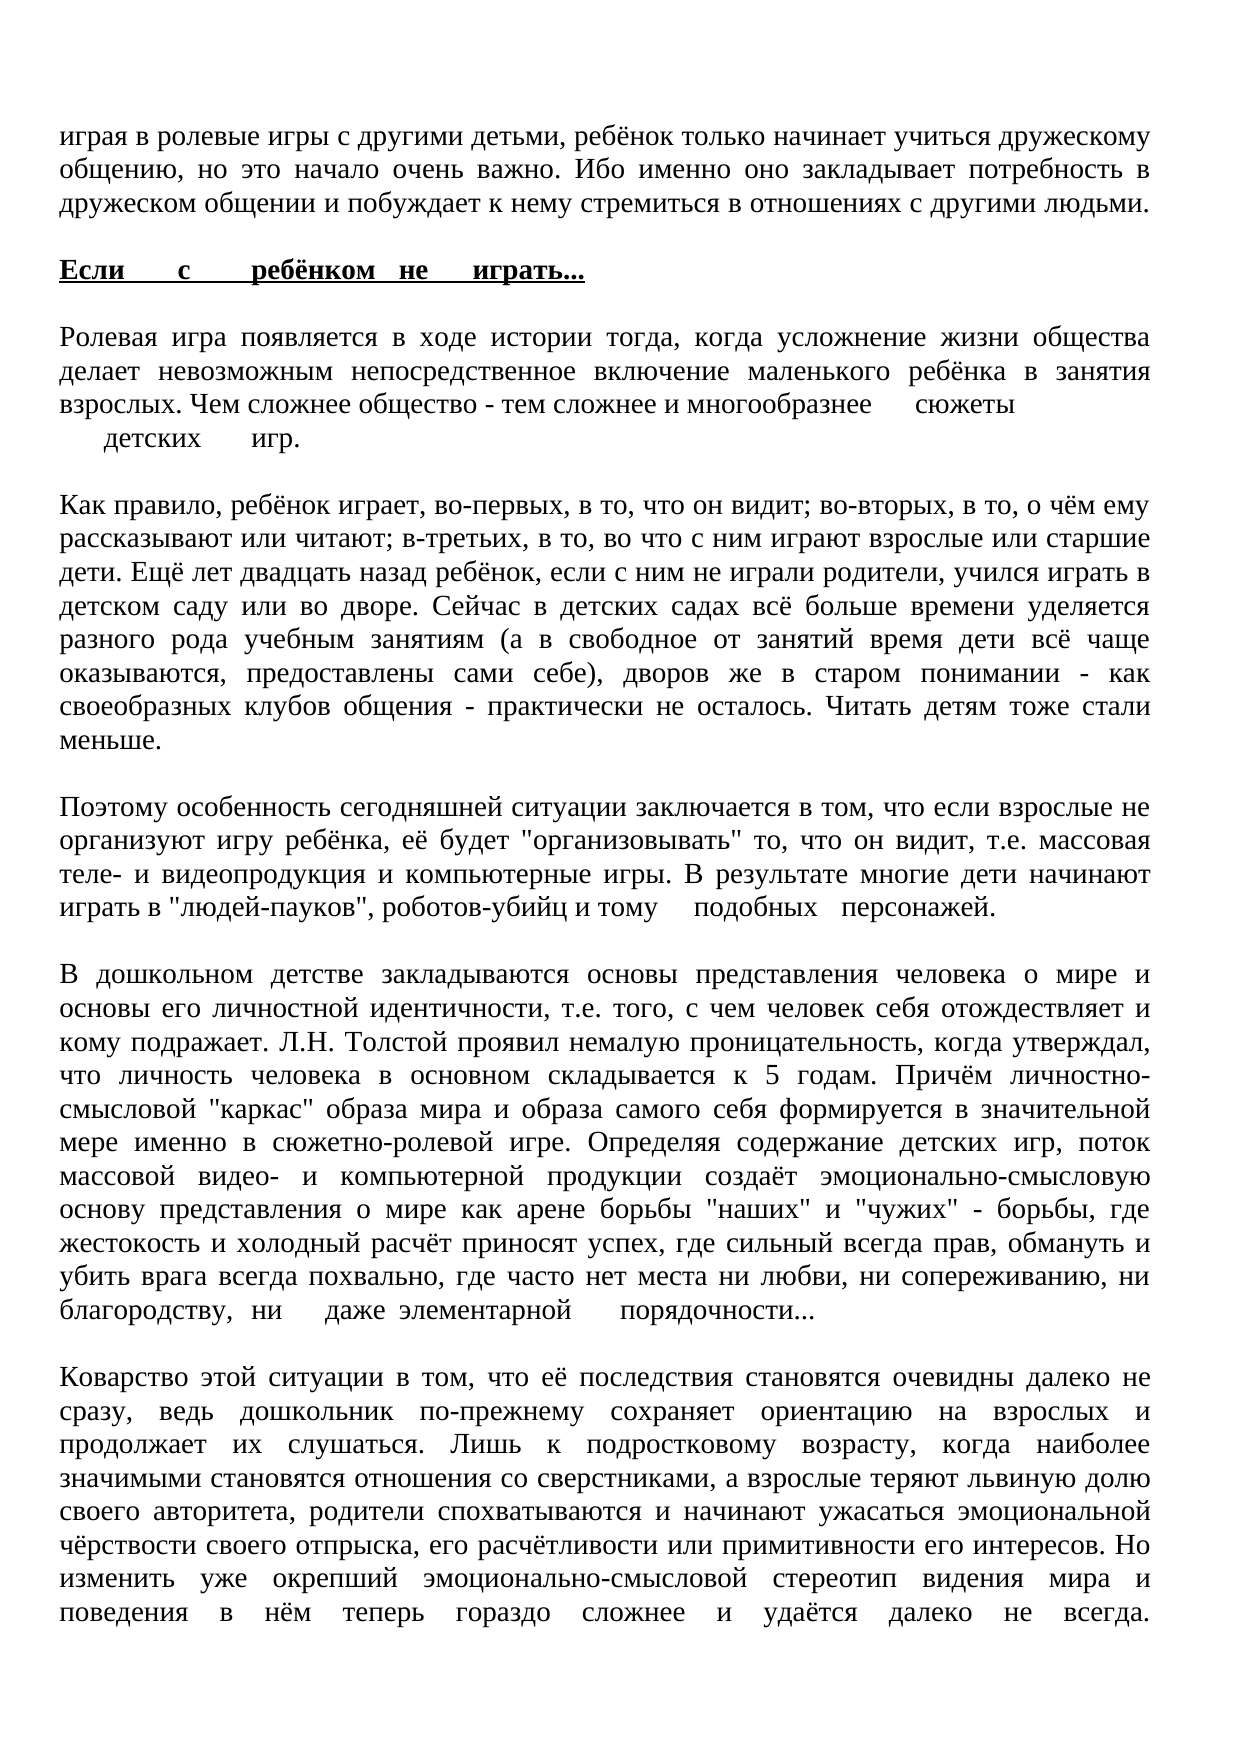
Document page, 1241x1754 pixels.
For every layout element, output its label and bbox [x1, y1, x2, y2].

text [59, 118, 1152, 1627]
